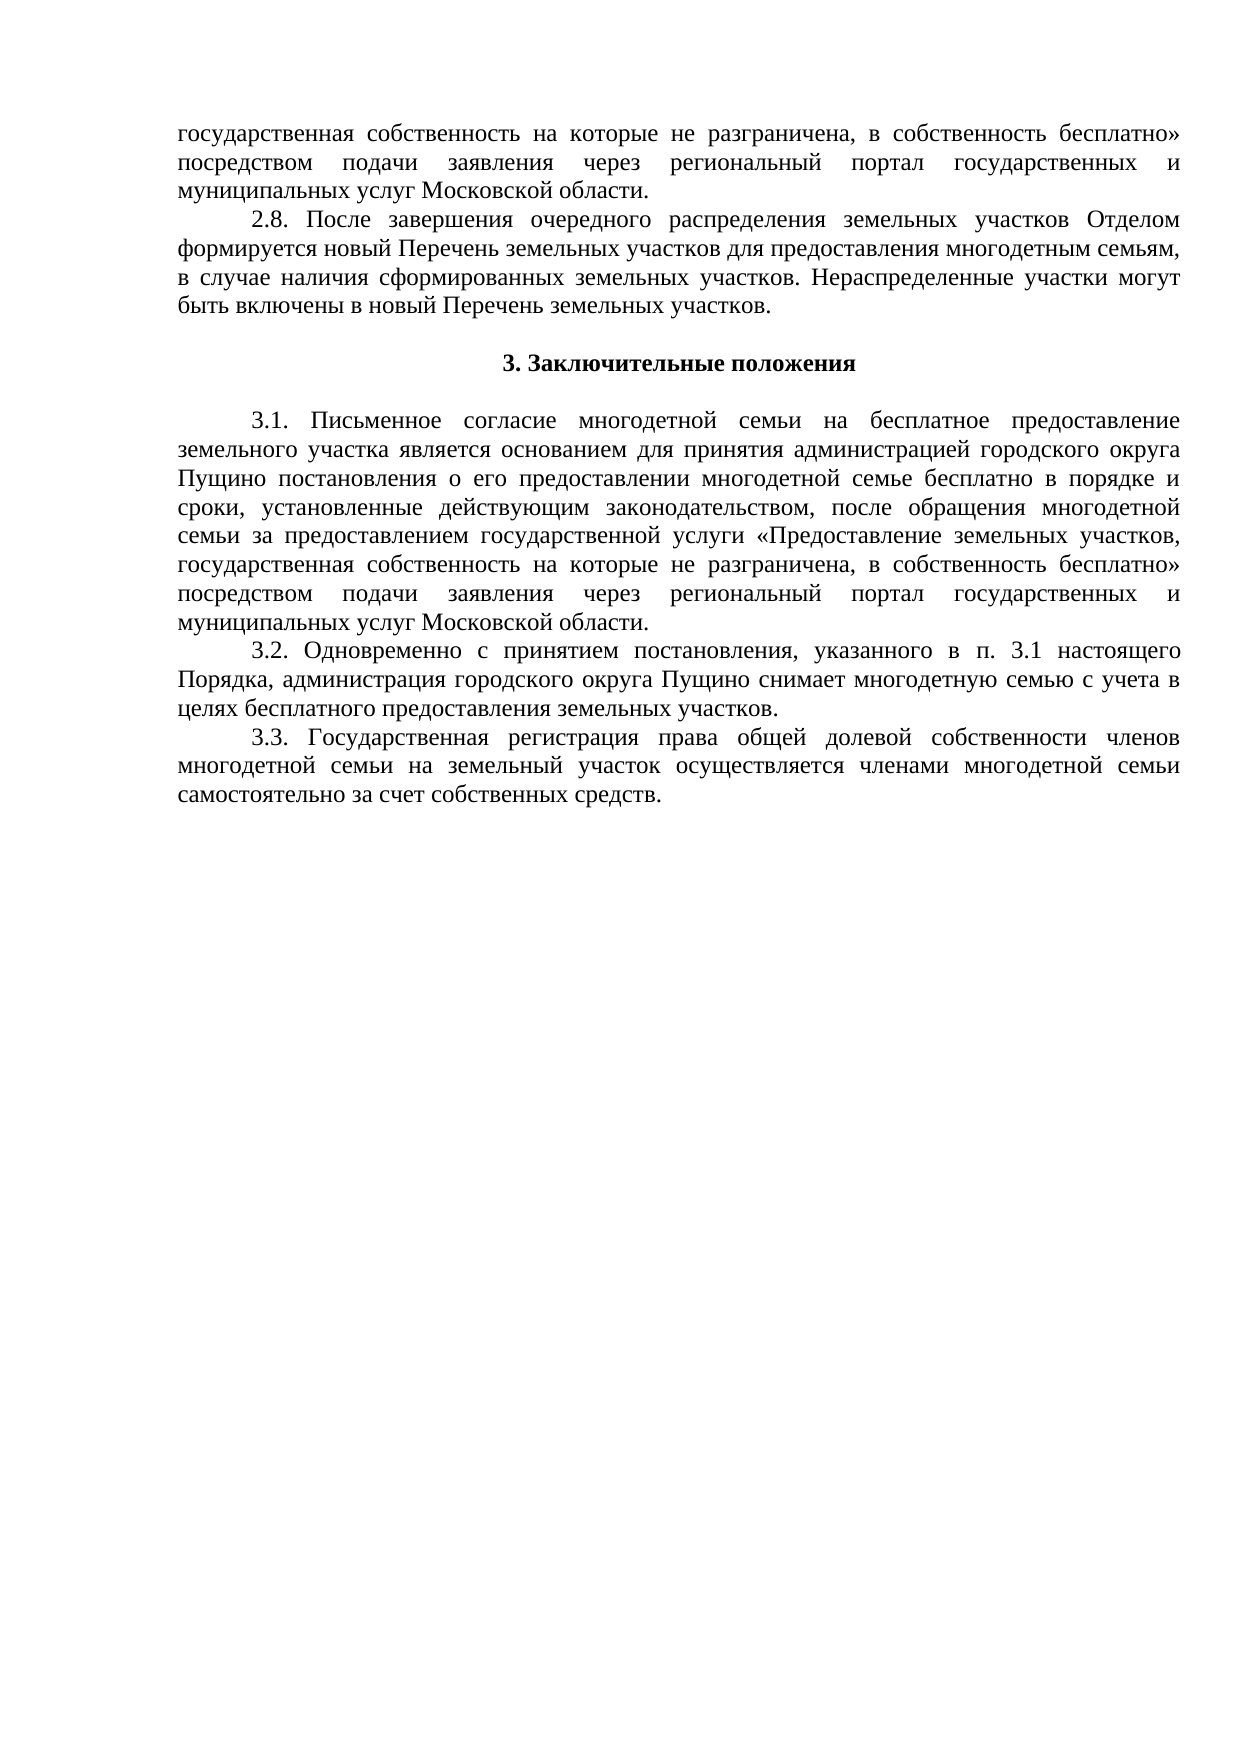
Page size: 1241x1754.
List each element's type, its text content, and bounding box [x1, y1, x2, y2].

text 3.1. Письменное согласие многодетной семьи на бесплатное предоставление земельного участка является основанием для принятия администрацией городского округа Пущино постановления о его предоставлении многодетной семье бесплатно в порядке и сроки, установленные действующим законодательством, после обращения многодетной семьи за предоставлением государственной услуги «Предоставление земельных участков, государственная собственность на которые не разграничена, в собственность бесплатно» посредством подачи заявления через региональный портал государственных и муниципальных услуг Московской области. [177, 406, 1181, 636]
text 3. Заключительные положения [177, 348, 1181, 377]
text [177, 118, 1181, 204]
text 3.2. Одновременно с принятием постановления, указанного в п. 3.1 настоящего Порядка, администрация городского округа Пущино снимает многодетную семью с учета в целях бесплатного предоставления земельных участков. [177, 636, 1181, 722]
text 2.8. После завершения очередного распределения земельных участков Отделом формируется новый Перечень земельных участков для предоставления многодетным семьям, в случае наличия сформированных земельных участков. Нераспределенные участки могут быть включены в новый Перечень земельных участков. [177, 204, 1181, 319]
text 3.3. Государственная регистрация права общей долевой собственности членов многодетной семьи на земельный участок осуществляется членами многодетной семьи самостоятельно за счет собственных средств. [177, 722, 1181, 808]
